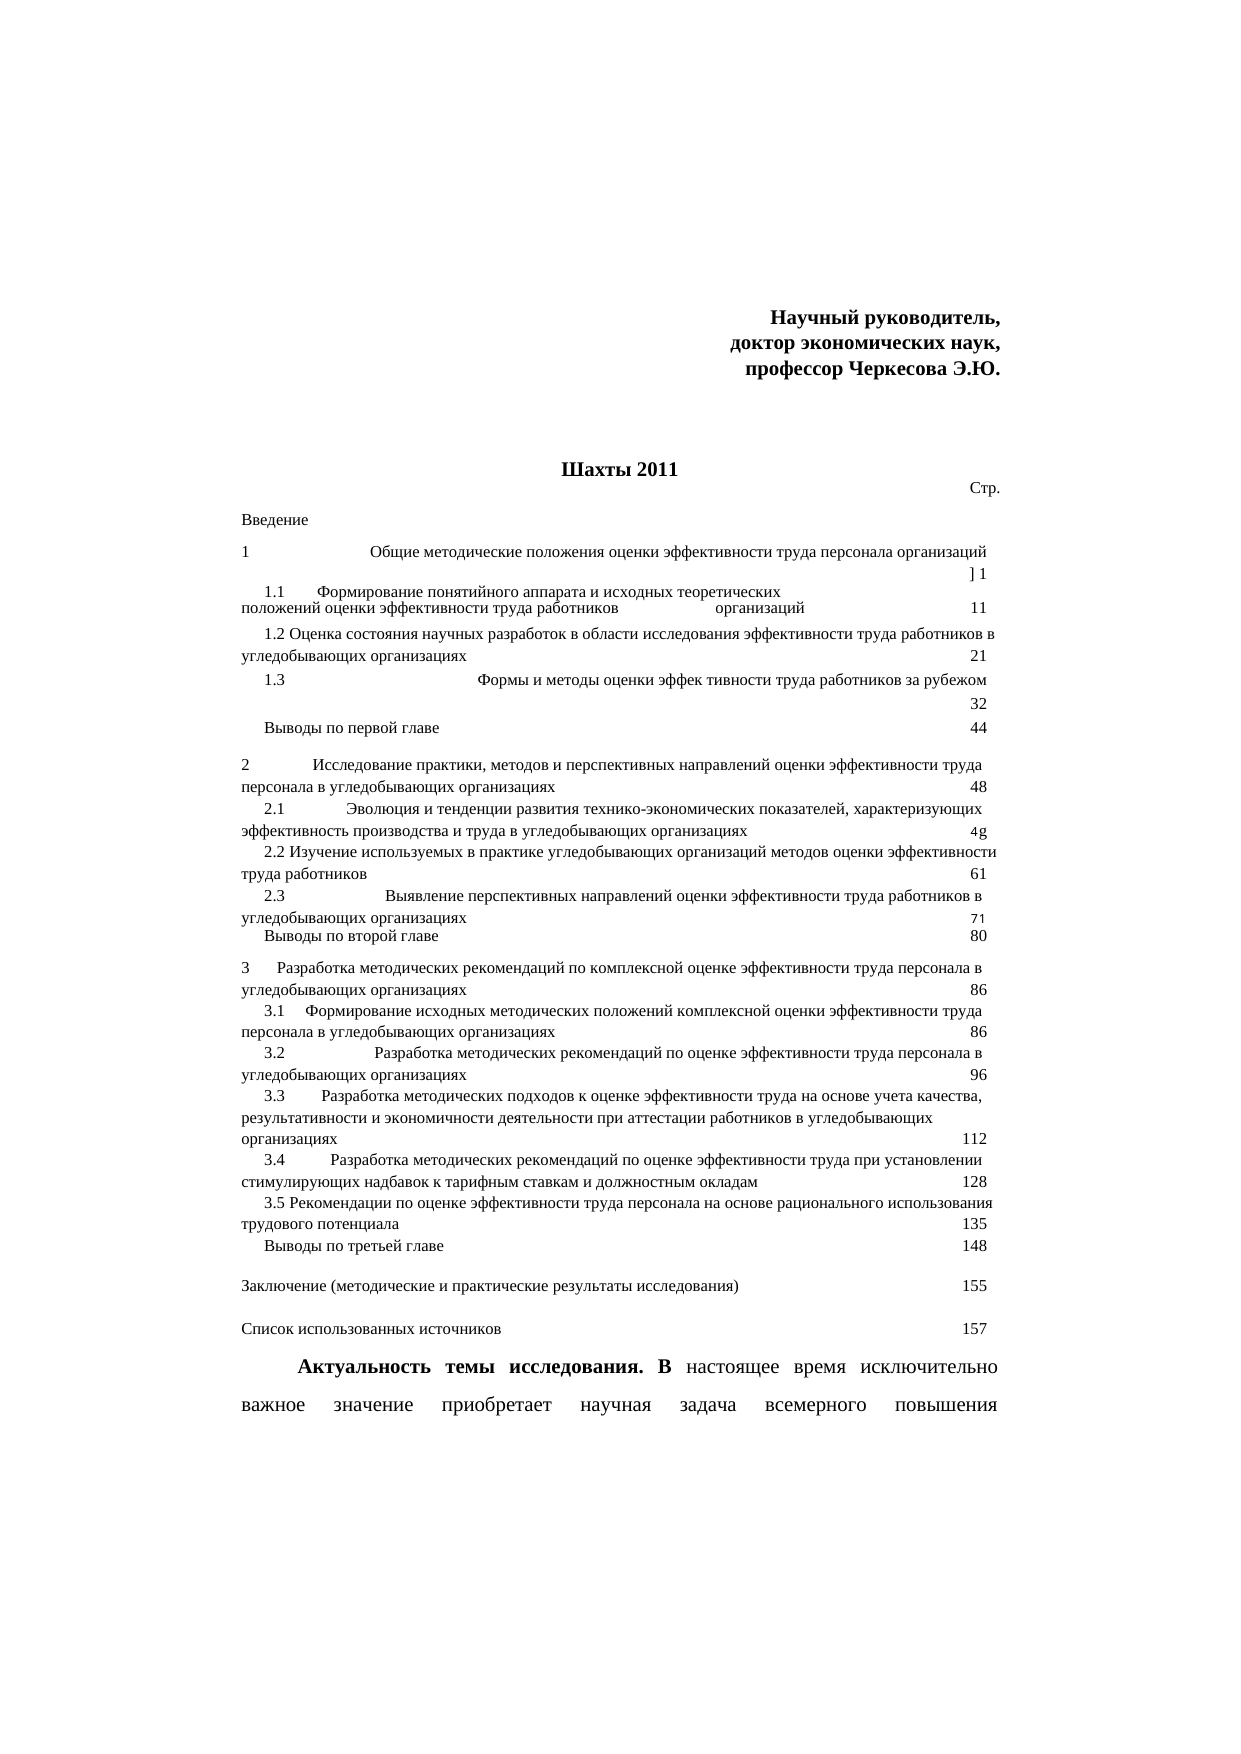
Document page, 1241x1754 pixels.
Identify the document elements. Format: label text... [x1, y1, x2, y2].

list Выявление перспективных направлений оценки эффективности труда работников в угледобывающих организациях 71 [241, 884, 1000, 928]
text Шахты 2011 [239, 460, 1000, 481]
text Выводы по второй главе 80 [264, 928, 1000, 944]
list Разработка методических рекомендаций по оценке эффективности труда при установлении стимулирующих надбавок к тарифным ставкам и должностным окладам 128 [241, 1149, 1000, 1191]
list Разработка методических подходов к оценке эффективности труда на основе учета качества, результативности и экономичности деятельности при аттестации работников в угледобывающих организациях 112 [241, 1084, 1000, 1149]
list Формы и методы оценки эффек тивности труда работников за рубежом 32 [264, 666, 1000, 714]
list Формирование понятийного аппарата и исходных теоретических [264, 584, 1000, 600]
list Разработка методических рекомендаций по комплексной оценке эффективности труда персонала в угледобывающих организациях 86 [241, 956, 994, 999]
text Выводы по первой главе 44 [264, 714, 1000, 738]
list Исследование практики, методов и перспективных направлений оценки эффективности труда персонала в угледобывающих организациях 48 [241, 753, 994, 797]
list Формирование исходных методических положений комплексной оценки эффективности труда персонала в угледобывающих организациях 86 [241, 999, 1000, 1042]
list Оценка состояния научных разработок в области исследования эффективности труда работников в угледобывающих организациях 21 [241, 622, 1000, 666]
list Разработка методических рекомендаций по оценке эффективности труда персонала в угледобывающих организациях 96 [241, 1042, 1000, 1084]
list Рекомендации по оценке эффективности труда персонала на основе рационального использования трудового потенциала 135 [241, 1191, 1000, 1234]
text положений оценки эффективности труда работников организаций 11 [241, 600, 1000, 617]
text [241, 1343, 998, 1419]
text Заключение (методические и практические результаты исследования) 155 [241, 1257, 1000, 1300]
text Введение [241, 512, 1000, 528]
text Научный руководитель, доктор экономических наук, профессор Черкесова Э.Ю. [703, 303, 1000, 381]
text Выводы по третьей главе 148 [264, 1234, 1000, 1255]
list Общие методические положения оценки эффективности труда персонала организаций ] 1 [241, 540, 994, 584]
list Эволюция и тенденции развития технико-экономических показателей, характеризующих эффективность производства и труда в угледобывающих организациях 4g [241, 797, 1000, 840]
text Список использованных источников 157 [241, 1300, 1000, 1343]
list Изучение используемых в практике угледобывающих организаций методов оценки эффективности труда работников 61 [241, 840, 1000, 884]
text Стр. [239, 481, 1000, 497]
